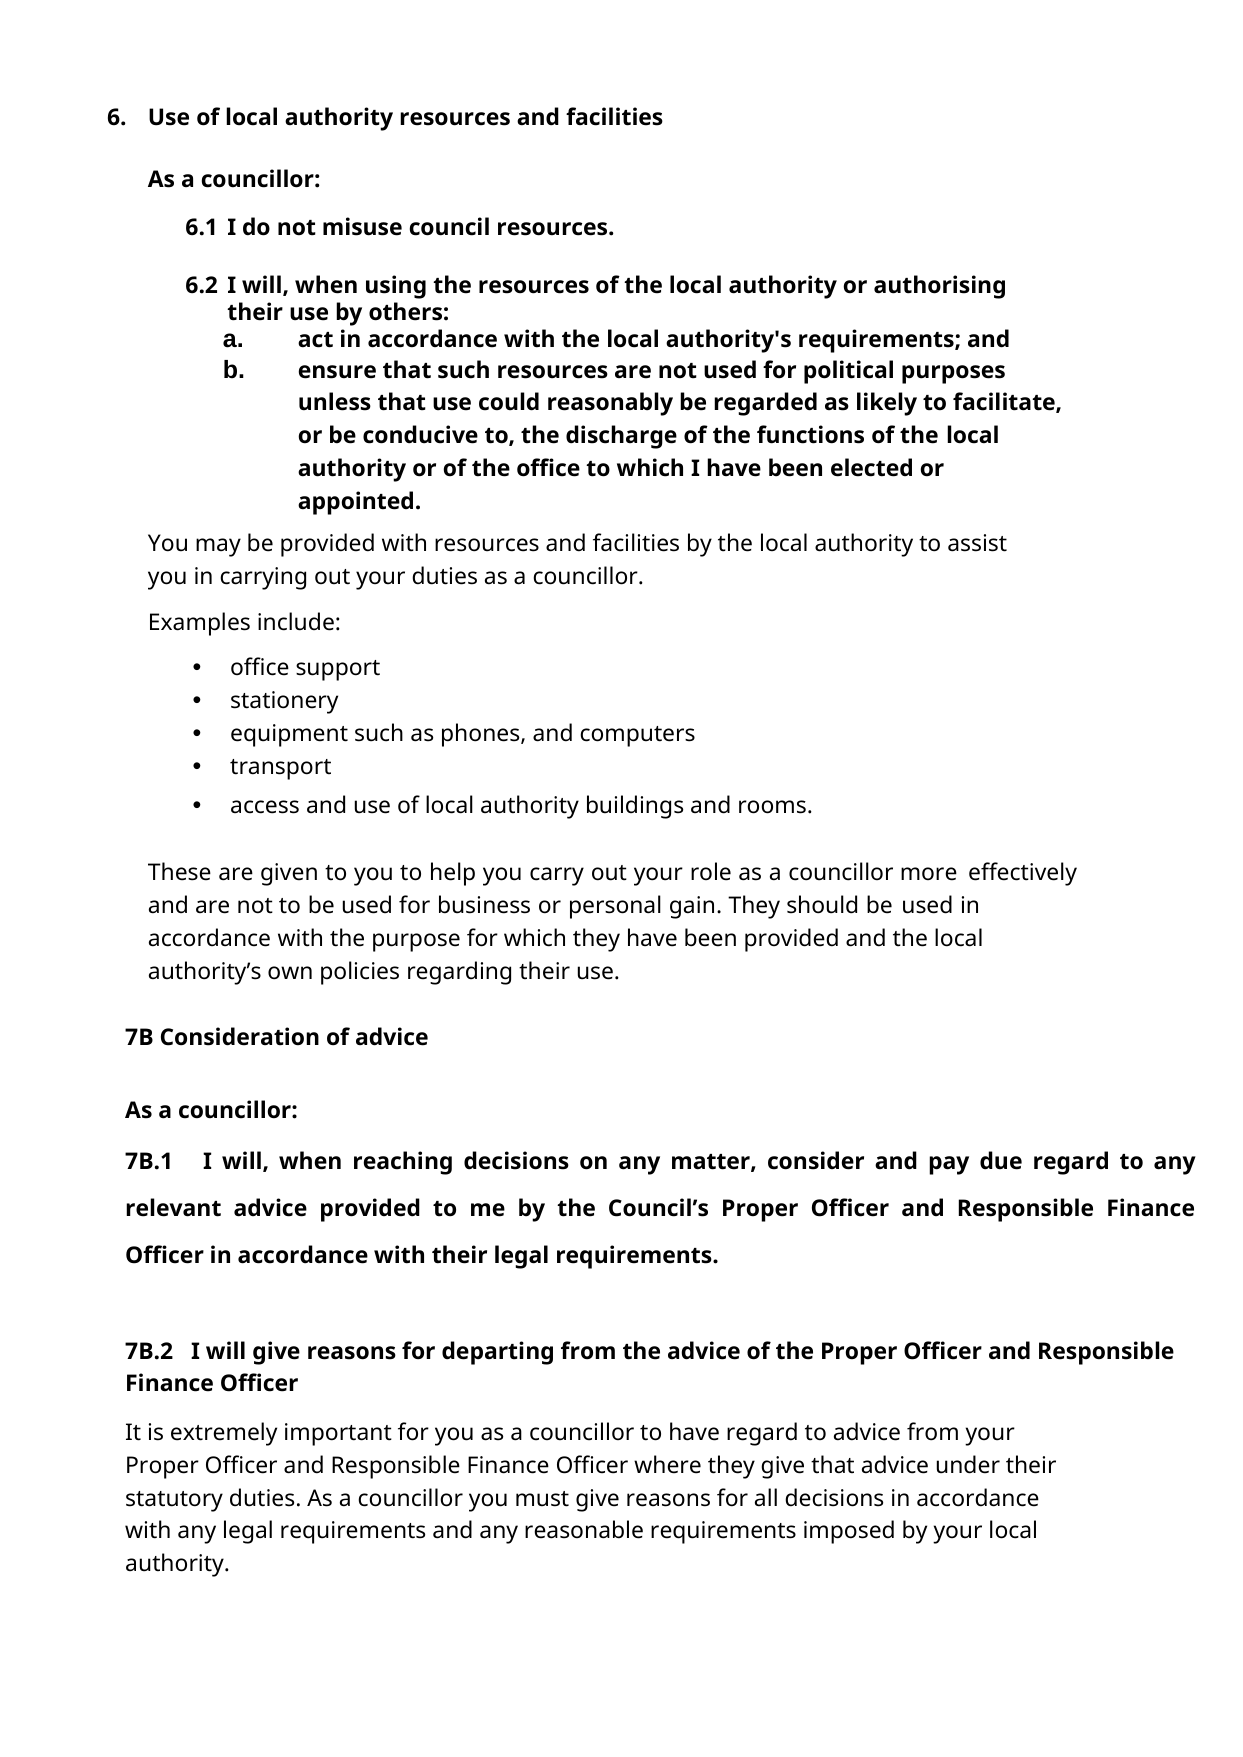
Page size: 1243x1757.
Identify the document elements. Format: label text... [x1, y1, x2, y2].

text As a councillor: [148, 163, 680, 194]
text These are given to you to help you carry out your role as a councillor more effectively and are not to be used for business or personal gain. They should be used in accordance with the purpose for which they have been provided and the local authority’s own policies regarding their use. [148, 856, 1077, 986]
text Examples include: [148, 606, 1197, 637]
text You may be provided with resources and facilities by the local authority to assist you in carrying out your duties as a councillor. [148, 527, 1027, 591]
list transport [192, 750, 1197, 781]
text 7B Consideration of advice [125, 1020, 1197, 1052]
text 7B.1 I will, when reaching decisions on any matter, consider and pay due regard to any relevant advice provided to me by the Council’s Proper Officer and Responsible Finance Officer in accordance with their legal requirements. [125, 1145, 1197, 1270]
list stationery [192, 684, 1197, 715]
text It is extremely important for you as a councillor to have regard to advice from your Proper Officer and Responsible Finance Officer where they give that advice under their statutory duties. As a councillor you must give reasons for all decisions in accordance with any legal requirements and any reasonable requirements imposed by your local authority. [125, 1416, 1077, 1578]
list ensure that such resources are not used for political purposes unless that use could reasonably be regarded as likely to facilitate, or be conducive to, the discharge of the functions of the local authority or of the office to which I have been elected or appointed. [223, 353, 1065, 516]
list access and use of local authority buildings and rooms. [192, 789, 1197, 820]
list I will, when using the resources of the local authority or authorising their use by others: [185, 273, 1061, 325]
list office support [192, 651, 1197, 682]
list act in accordance with the local authority's requirements; and [223, 325, 1197, 353]
text As a councillor: [125, 1094, 355, 1125]
list equipment such as phones, and computers [192, 717, 1197, 748]
list I do not misuse council resources. [185, 213, 1197, 241]
list Use of local authority resources and facilities [107, 101, 789, 132]
text 7B.2 I will give reasons for departing from the advice of the Proper Officer and Responsible Finance Officer [125, 1335, 1197, 1398]
